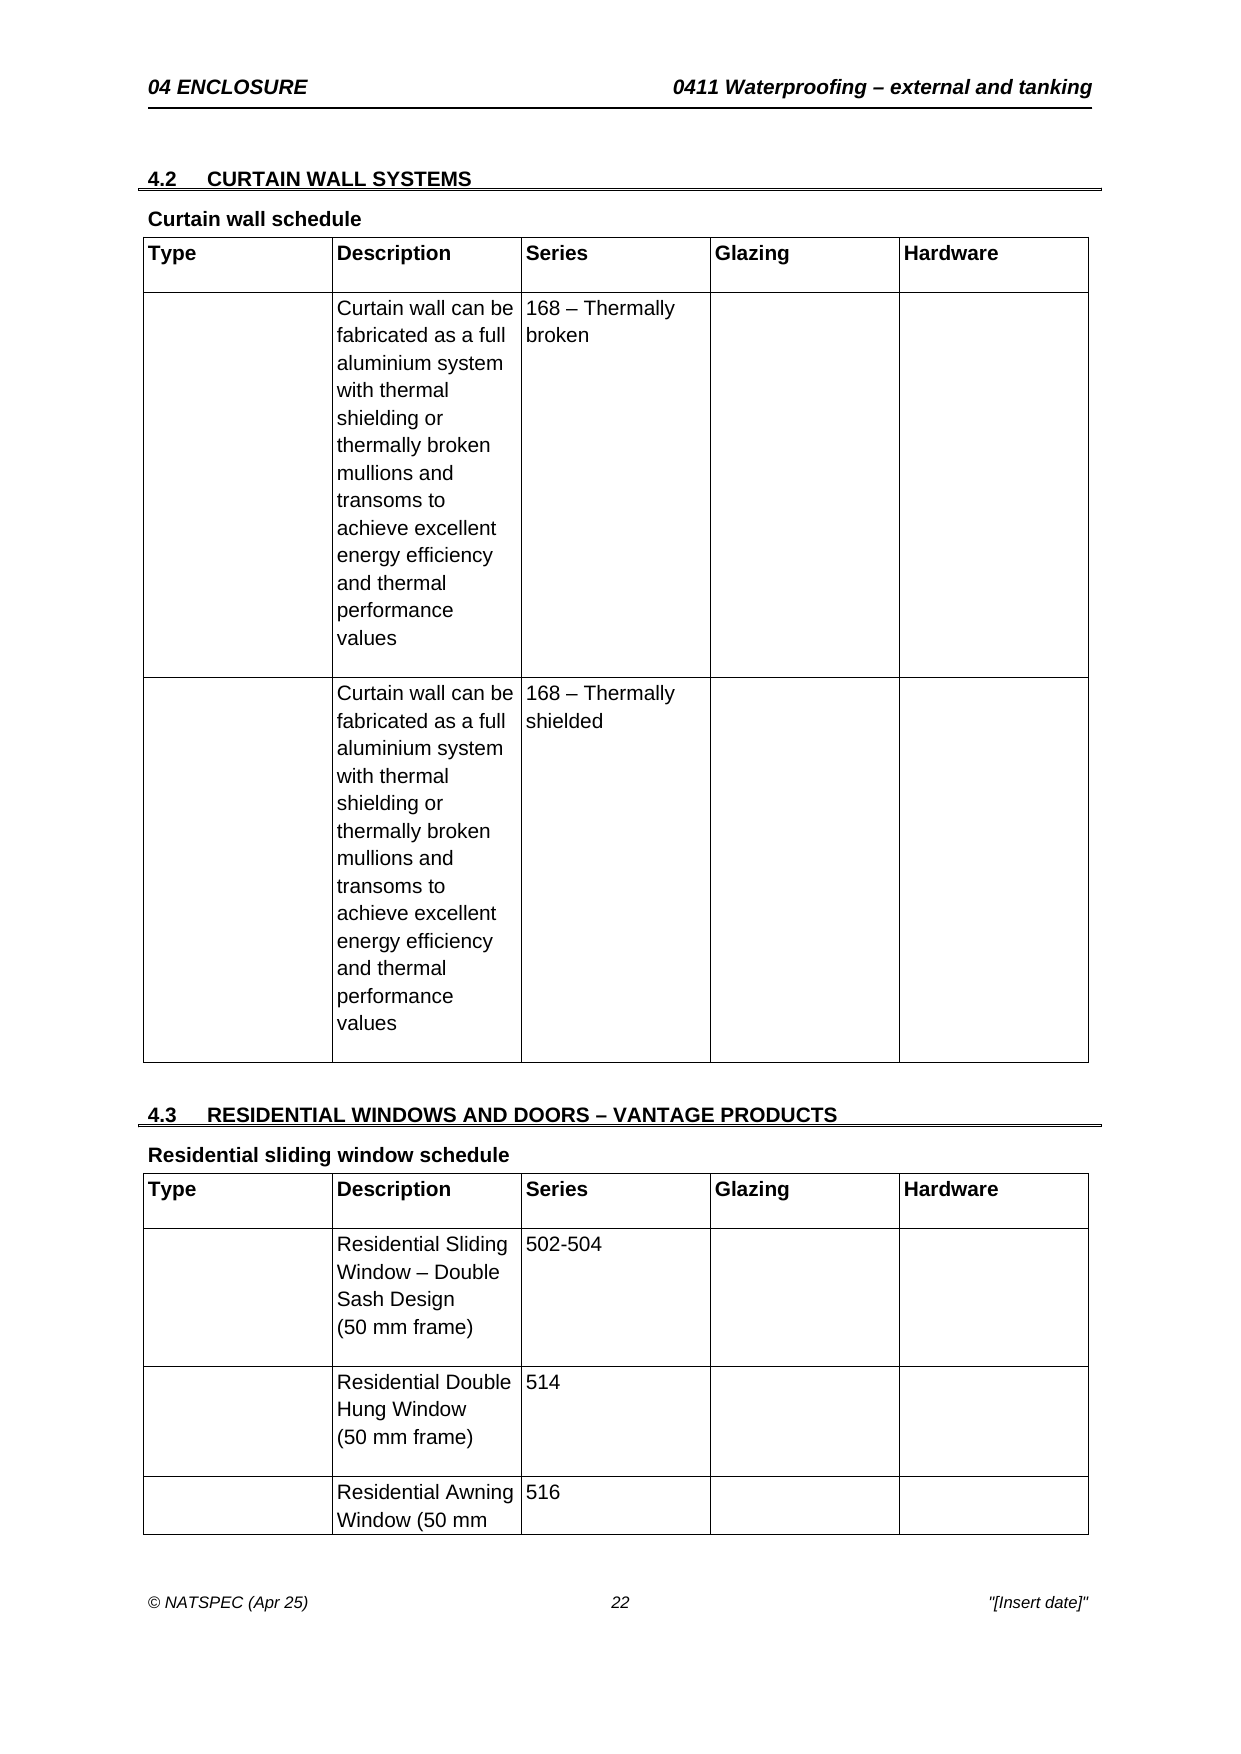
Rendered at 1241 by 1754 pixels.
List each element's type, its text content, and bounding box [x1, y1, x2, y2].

table_cell [144, 293, 332, 677]
table_cell 168 – Thermally shielded [522, 678, 710, 1062]
table_cell [144, 1477, 332, 1534]
table_cell [900, 1477, 1088, 1534]
table_cell Residential Sliding Window – Double Sash Design (50 mm frame) [333, 1229, 521, 1366]
table_cell 168 – Thermally broken [522, 293, 710, 677]
table_cell [900, 293, 1088, 677]
table_cell [711, 678, 899, 1062]
table_cell 516 [522, 1477, 710, 1534]
table_cell [900, 1229, 1088, 1366]
table_cell 502-504 [522, 1229, 710, 1366]
table_cell Residential Double Hung Window (50 mm frame) [333, 1367, 521, 1476]
table_cell [711, 1229, 899, 1366]
table_cell Curtain wall can be fabricated as a full aluminium system with thermal shielding or thermally broken mullions and transoms to achieve excellent energy efficiency and thermal performance values [333, 678, 521, 1062]
subtitle RESIDENTIAL WINDOWS AND DOORS – VANTAGE PRODUCTS [148, 1103, 1092, 1124]
table_header Hardware [900, 238, 1088, 292]
subtitle CURTAIN WALL SYSTEMS [148, 167, 1092, 188]
table_cell [144, 678, 332, 1062]
table_cell [900, 678, 1088, 1062]
table_cell Curtain wall can be fabricated as a full aluminium system with thermal shielding or thermally broken mullions and transoms to achieve excellent energy efficiency and thermal performance values [333, 293, 521, 677]
table_cell [711, 293, 899, 677]
table_header Type [144, 238, 332, 292]
subtitle Residential sliding window schedule [148, 1143, 1092, 1167]
table_header Type [144, 1174, 332, 1228]
table_header Glazing [711, 238, 899, 292]
table_cell [900, 1367, 1088, 1476]
table_cell [711, 1477, 899, 1534]
table_header Description [333, 238, 521, 292]
table_cell [711, 1367, 899, 1476]
table_header Hardware [900, 1174, 1088, 1228]
table_header Description [333, 1174, 521, 1228]
table_cell 514 [522, 1367, 710, 1476]
table_cell Residential Awning Window (50 mm frame) [333, 1477, 521, 1534]
subtitle Curtain wall schedule [148, 207, 1092, 231]
table_header Series [522, 1174, 710, 1228]
table_header Series [522, 238, 710, 292]
table_cell [144, 1229, 332, 1366]
table_cell [144, 1367, 332, 1476]
table_header Glazing [711, 1174, 899, 1228]
